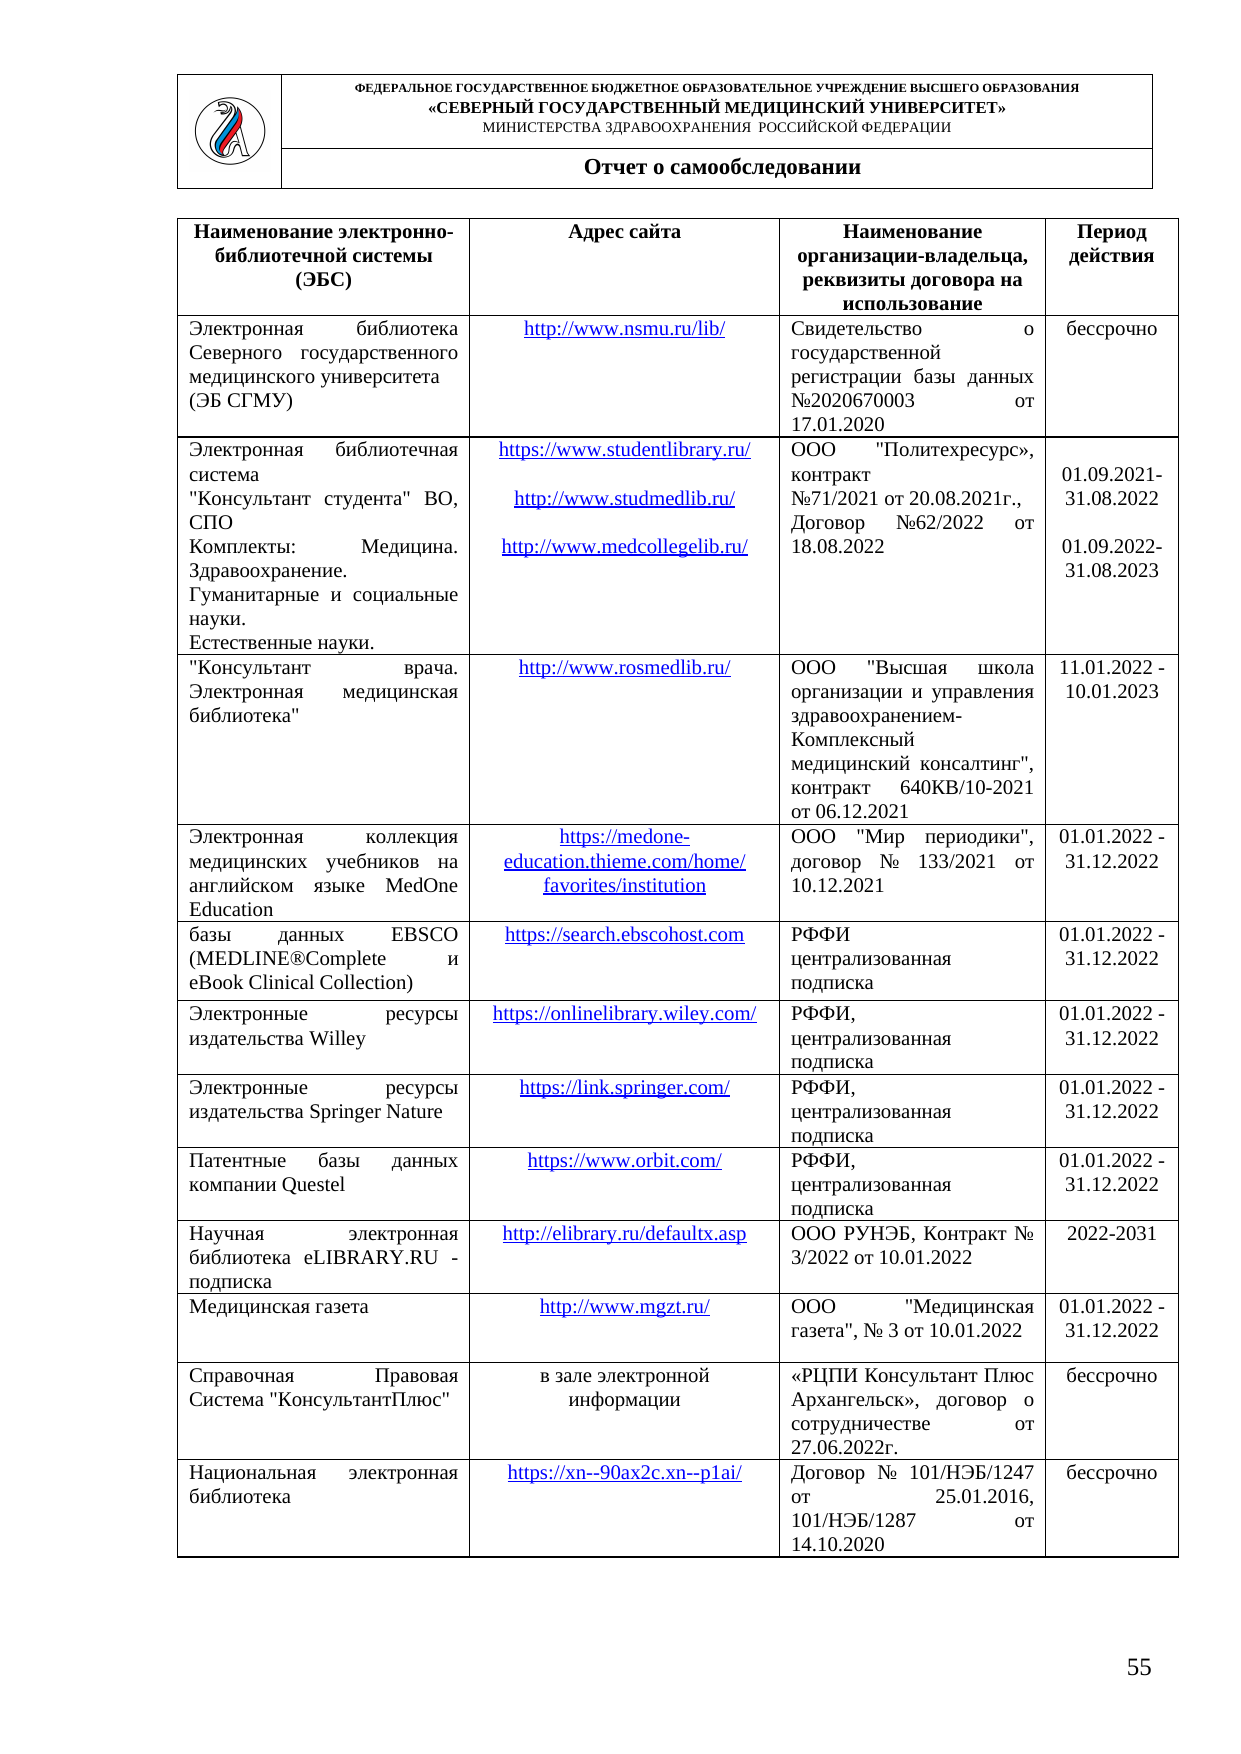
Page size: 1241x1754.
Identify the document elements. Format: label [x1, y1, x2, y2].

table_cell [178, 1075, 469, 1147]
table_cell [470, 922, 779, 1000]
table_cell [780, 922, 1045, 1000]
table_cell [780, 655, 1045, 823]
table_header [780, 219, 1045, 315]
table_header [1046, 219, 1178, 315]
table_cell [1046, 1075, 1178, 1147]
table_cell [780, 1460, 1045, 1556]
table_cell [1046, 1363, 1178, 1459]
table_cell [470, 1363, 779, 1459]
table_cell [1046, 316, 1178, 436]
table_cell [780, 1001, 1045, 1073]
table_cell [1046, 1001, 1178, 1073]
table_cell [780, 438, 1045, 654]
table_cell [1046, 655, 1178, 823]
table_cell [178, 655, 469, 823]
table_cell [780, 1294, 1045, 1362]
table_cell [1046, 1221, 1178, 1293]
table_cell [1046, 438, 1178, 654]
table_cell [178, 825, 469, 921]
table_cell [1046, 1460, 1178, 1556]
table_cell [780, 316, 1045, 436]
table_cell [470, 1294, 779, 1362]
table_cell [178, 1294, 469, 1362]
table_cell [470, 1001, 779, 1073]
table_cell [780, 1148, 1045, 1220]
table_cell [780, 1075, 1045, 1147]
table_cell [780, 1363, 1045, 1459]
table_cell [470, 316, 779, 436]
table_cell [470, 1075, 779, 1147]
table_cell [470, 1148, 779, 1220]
picture [188, 90, 272, 172]
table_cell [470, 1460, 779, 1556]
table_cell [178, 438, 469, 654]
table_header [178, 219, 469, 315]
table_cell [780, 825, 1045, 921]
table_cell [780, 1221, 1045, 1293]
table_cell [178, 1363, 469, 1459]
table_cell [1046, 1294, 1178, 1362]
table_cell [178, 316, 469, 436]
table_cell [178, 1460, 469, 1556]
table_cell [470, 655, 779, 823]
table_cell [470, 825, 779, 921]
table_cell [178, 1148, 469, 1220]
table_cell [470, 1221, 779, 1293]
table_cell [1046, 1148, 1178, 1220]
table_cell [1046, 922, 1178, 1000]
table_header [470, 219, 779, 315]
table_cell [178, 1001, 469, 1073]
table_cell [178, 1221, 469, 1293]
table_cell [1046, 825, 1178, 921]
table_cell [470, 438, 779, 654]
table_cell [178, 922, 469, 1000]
